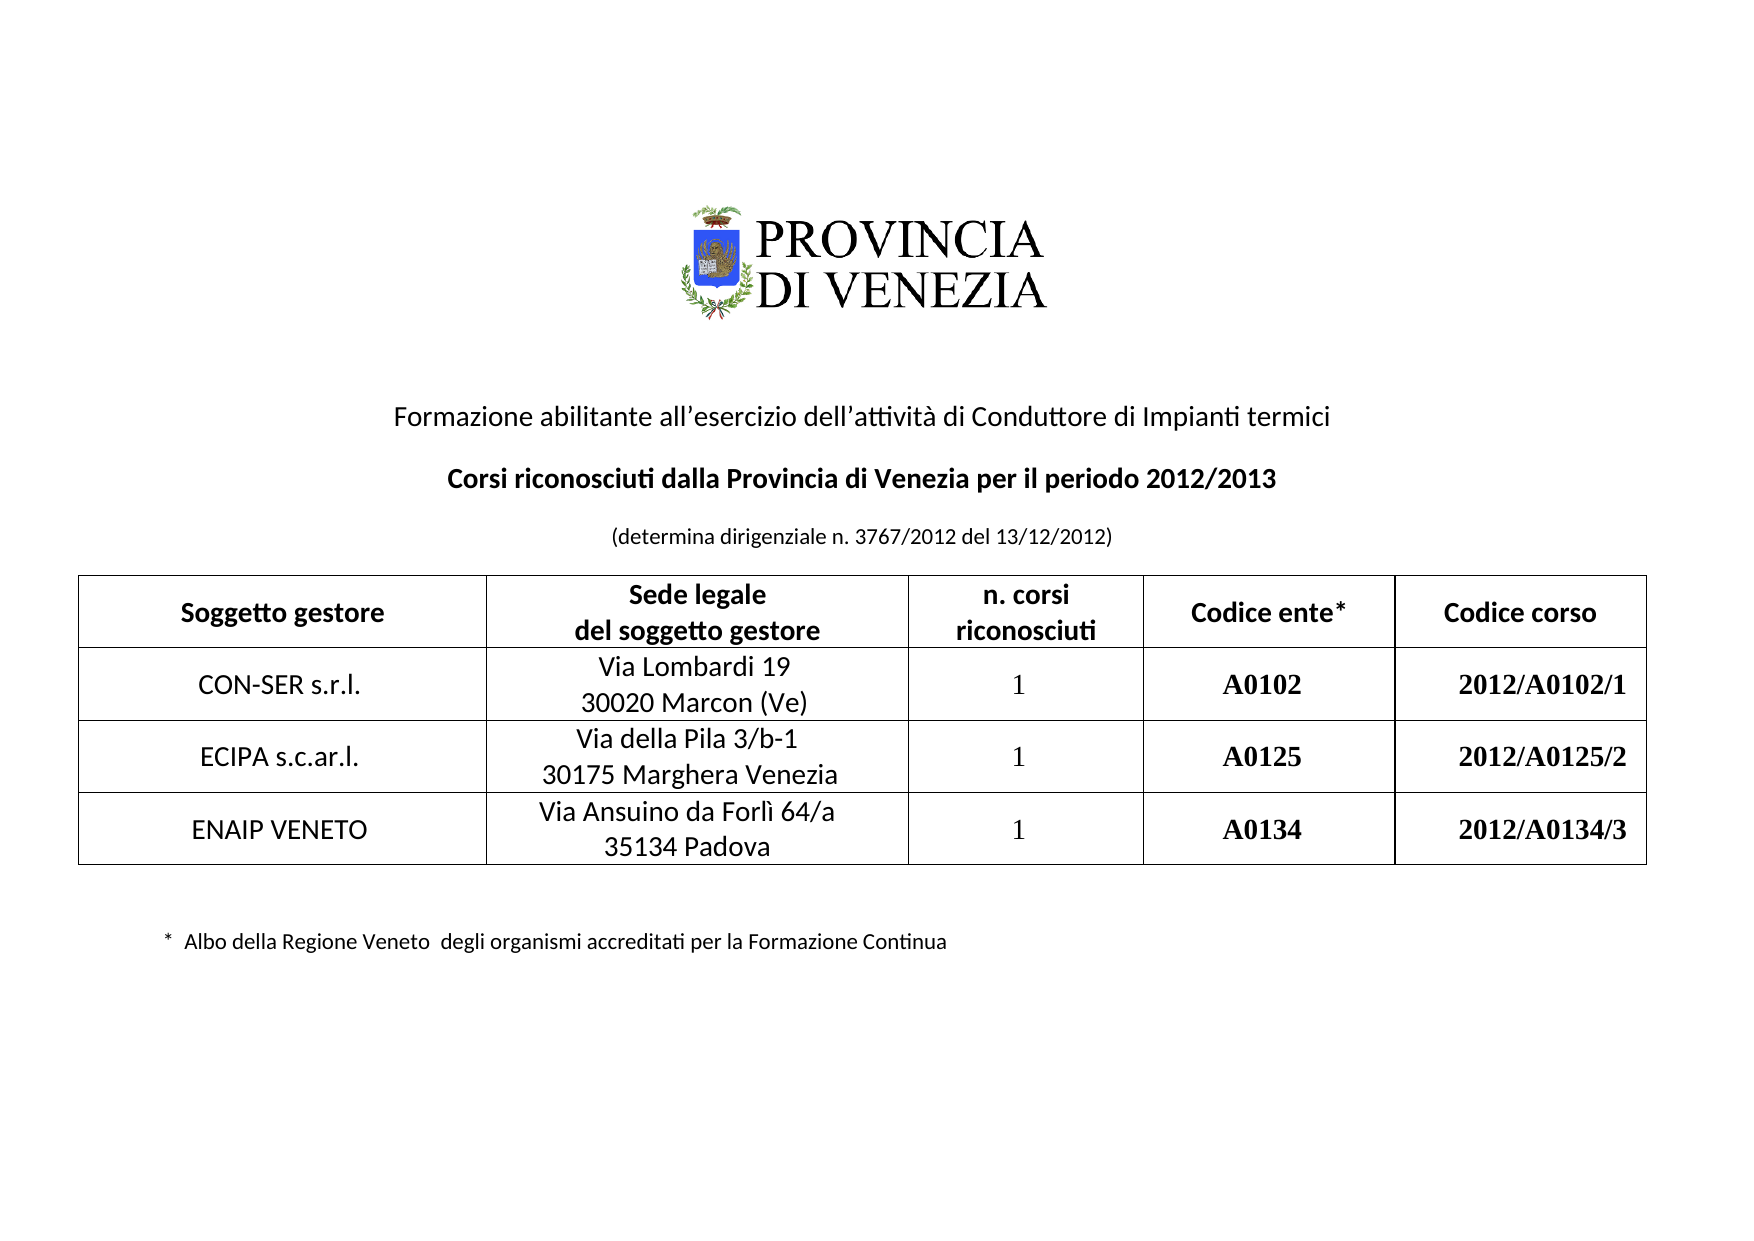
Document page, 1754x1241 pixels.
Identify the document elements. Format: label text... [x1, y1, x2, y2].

table_cell Via Lombardi 19 30020 Marcon (Ve) [487, 648, 908, 719]
table_cell 2012/A0125/2 [1396, 721, 1646, 792]
table_header n. corsi riconosciuti [909, 576, 1143, 647]
table_cell ECIPA s.c.ar.l. [79, 721, 486, 792]
text Corsi riconosciuti dalla Provincia di Venezia per il periodo 2012/2013 [118, 460, 1606, 496]
table_cell ENAIP VENETO [79, 793, 486, 864]
table_cell 1 [909, 793, 1143, 864]
table_cell Via Ansuino da Forlì 64/a 35134 Padova [487, 793, 908, 864]
text Formazione abilitante all’esercizio dell’attività di Conduttore di Impianti termici [118, 398, 1606, 434]
picture [660, 203, 1065, 321]
table_header Sede legale del soggetto gestore [487, 576, 908, 647]
table_header Codice corso [1396, 576, 1646, 647]
table_cell Via della Pila 3/b-1 30175 Marghera Venezia [487, 721, 908, 792]
table_cell A0125 [1144, 721, 1394, 792]
table_cell 1 [909, 648, 1143, 719]
table_cell 2012/A0102/1 [1396, 648, 1646, 719]
table_cell 2012/A0134/3 [1396, 793, 1646, 864]
table_cell A0134 [1144, 793, 1394, 864]
text (determina dirigenziale n. 3767/2012 del 13/12/2012) [118, 522, 1606, 550]
table_cell 1 [909, 721, 1143, 792]
table_cell A0102 [1144, 648, 1394, 719]
table_cell CON-SER s.r.l. [79, 648, 486, 719]
table_header Soggetto gestore [79, 576, 486, 647]
table_header Codice ente* [1144, 576, 1394, 647]
list * Albo della Regione Veneto degli organismi accreditati per la Formazione Continua [162, 927, 1606, 955]
